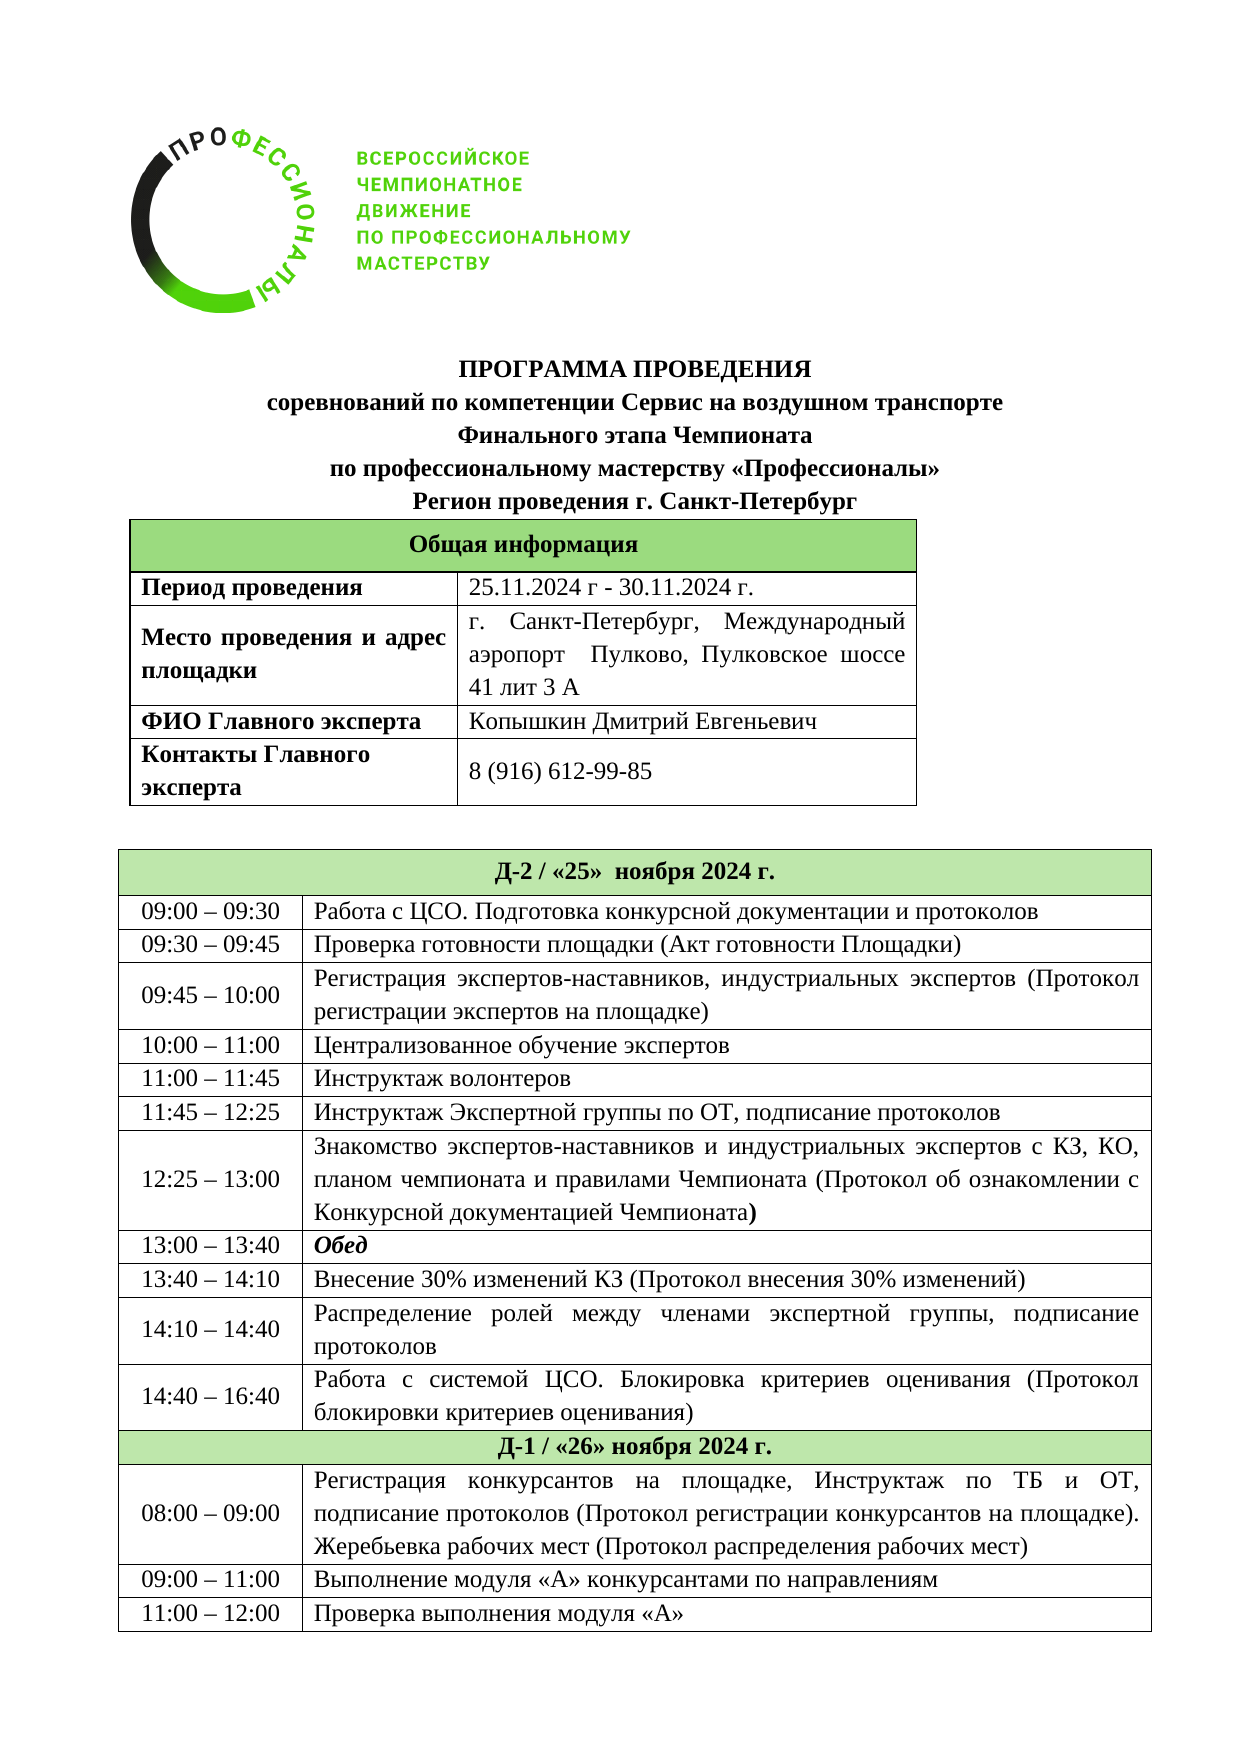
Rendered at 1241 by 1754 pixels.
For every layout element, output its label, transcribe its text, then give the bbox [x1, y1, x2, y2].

table_cell 14:10 – 14:40 [119, 1298, 302, 1363]
table_cell 09:30 – 09:45 [119, 930, 302, 962]
table_cell 12:25 – 13:00 [119, 1131, 302, 1229]
table_cell Внесение 30% изменений КЗ (Протокол внесения 30% изменений) [303, 1264, 1151, 1297]
table_cell 11:00 – 12:00 [119, 1598, 302, 1631]
table_cell Период проведения [131, 573, 457, 605]
table_cell 11:45 – 12:25 [119, 1097, 302, 1130]
table_cell Инструктаж Экспертной группы по ОТ, подписание протоколов [303, 1097, 1151, 1130]
table_cell Инструктаж волонтеров [303, 1064, 1151, 1096]
table_cell Копышкин Дмитрий Евгеньевич [458, 706, 916, 738]
table_cell Проверка готовности площадки (Акт готовности Площадки) [303, 930, 1151, 962]
table_cell Регистрация экспертов-наставников, индустриальных экспертов (Протокол регистрации экспертов на площадке) [303, 963, 1151, 1029]
table_cell 13:40 – 14:10 [119, 1264, 302, 1297]
table_cell Распределение ролей между членами экспертной группы, подписание протоколов [303, 1298, 1151, 1363]
text соревнований по компетенции Сервис на воздушном транспорте [118, 387, 1152, 416]
table_cell Контакты Главного эксперта [131, 739, 457, 805]
table_cell Работа с системой ЦСО. Блокировка критериев оценивания (Протокол блокировки критериев оценивания) [303, 1365, 1151, 1430]
text Финального этапа Чемпионата [118, 420, 1152, 449]
table_cell Выполнение модуля «А» конкурсантами по направлениям [303, 1565, 1151, 1597]
table_cell ФИО Главного эксперта [131, 706, 457, 738]
table_cell Знакомство экспертов-наставников и индустриальных экспертов с КЗ, КО, планом чемпионата и правилами Чемпионата (Протокол об ознакомлении с Конкурсной документацией Чемпионата) [303, 1131, 1151, 1229]
table_cell 09:00 – 09:30 [119, 896, 302, 928]
table_cell Место проведения и адрес площадки [131, 606, 457, 705]
table_cell 09:00 – 11:00 [119, 1565, 302, 1597]
text по профессиональному мастерству «Профессионалы» [118, 453, 1152, 482]
table_cell Централизованное обучение экспертов [303, 1030, 1151, 1062]
table_header Д-2 / «25» ноября 2024 г. [119, 850, 1151, 895]
picture [118, 118, 639, 321]
table_cell Регистрация конкурсантов на площадке, Инструктаж по ТБ и ОТ, подписание протоколов (Протокол регистрации конкурсантов на площадке). Жеребьевка рабочих мест (Протокол распределения рабочих мест) [303, 1465, 1151, 1563]
table_cell Проверка выполнения модуля «А» [303, 1598, 1151, 1631]
table_cell 8 (916) 612-99-85 [458, 739, 916, 805]
table_cell 14:40 – 16:40 [119, 1365, 302, 1430]
table_header Общая информация [131, 520, 916, 571]
table_cell г. Санкт-Петербург, Международный аэропорт Пулково, Пулковское шоссе 41 лит 3 А [458, 606, 916, 705]
table_cell Обед [303, 1231, 1151, 1263]
table_cell 25.11.2024 г - 30.11.2024 г. [458, 573, 916, 605]
table_cell Работа с ЦСО. Подготовка конкурсной документации и протоколов [303, 896, 1151, 928]
table_cell Д-1 / «26» ноября 2024 г. [119, 1431, 1151, 1464]
table_cell 13:00 – 13:40 [119, 1231, 302, 1263]
table_cell 09:45 – 10:00 [119, 963, 302, 1029]
table_cell 11:00 – 11:45 [119, 1064, 302, 1096]
table_cell 08:00 – 09:00 [119, 1465, 302, 1563]
text ПРОГРАММА ПРОВЕДЕНИЯ [118, 354, 1152, 383]
table_cell 10:00 – 11:00 [119, 1030, 302, 1062]
text Регион проведения г. Санкт-Петербург [118, 486, 1152, 515]
